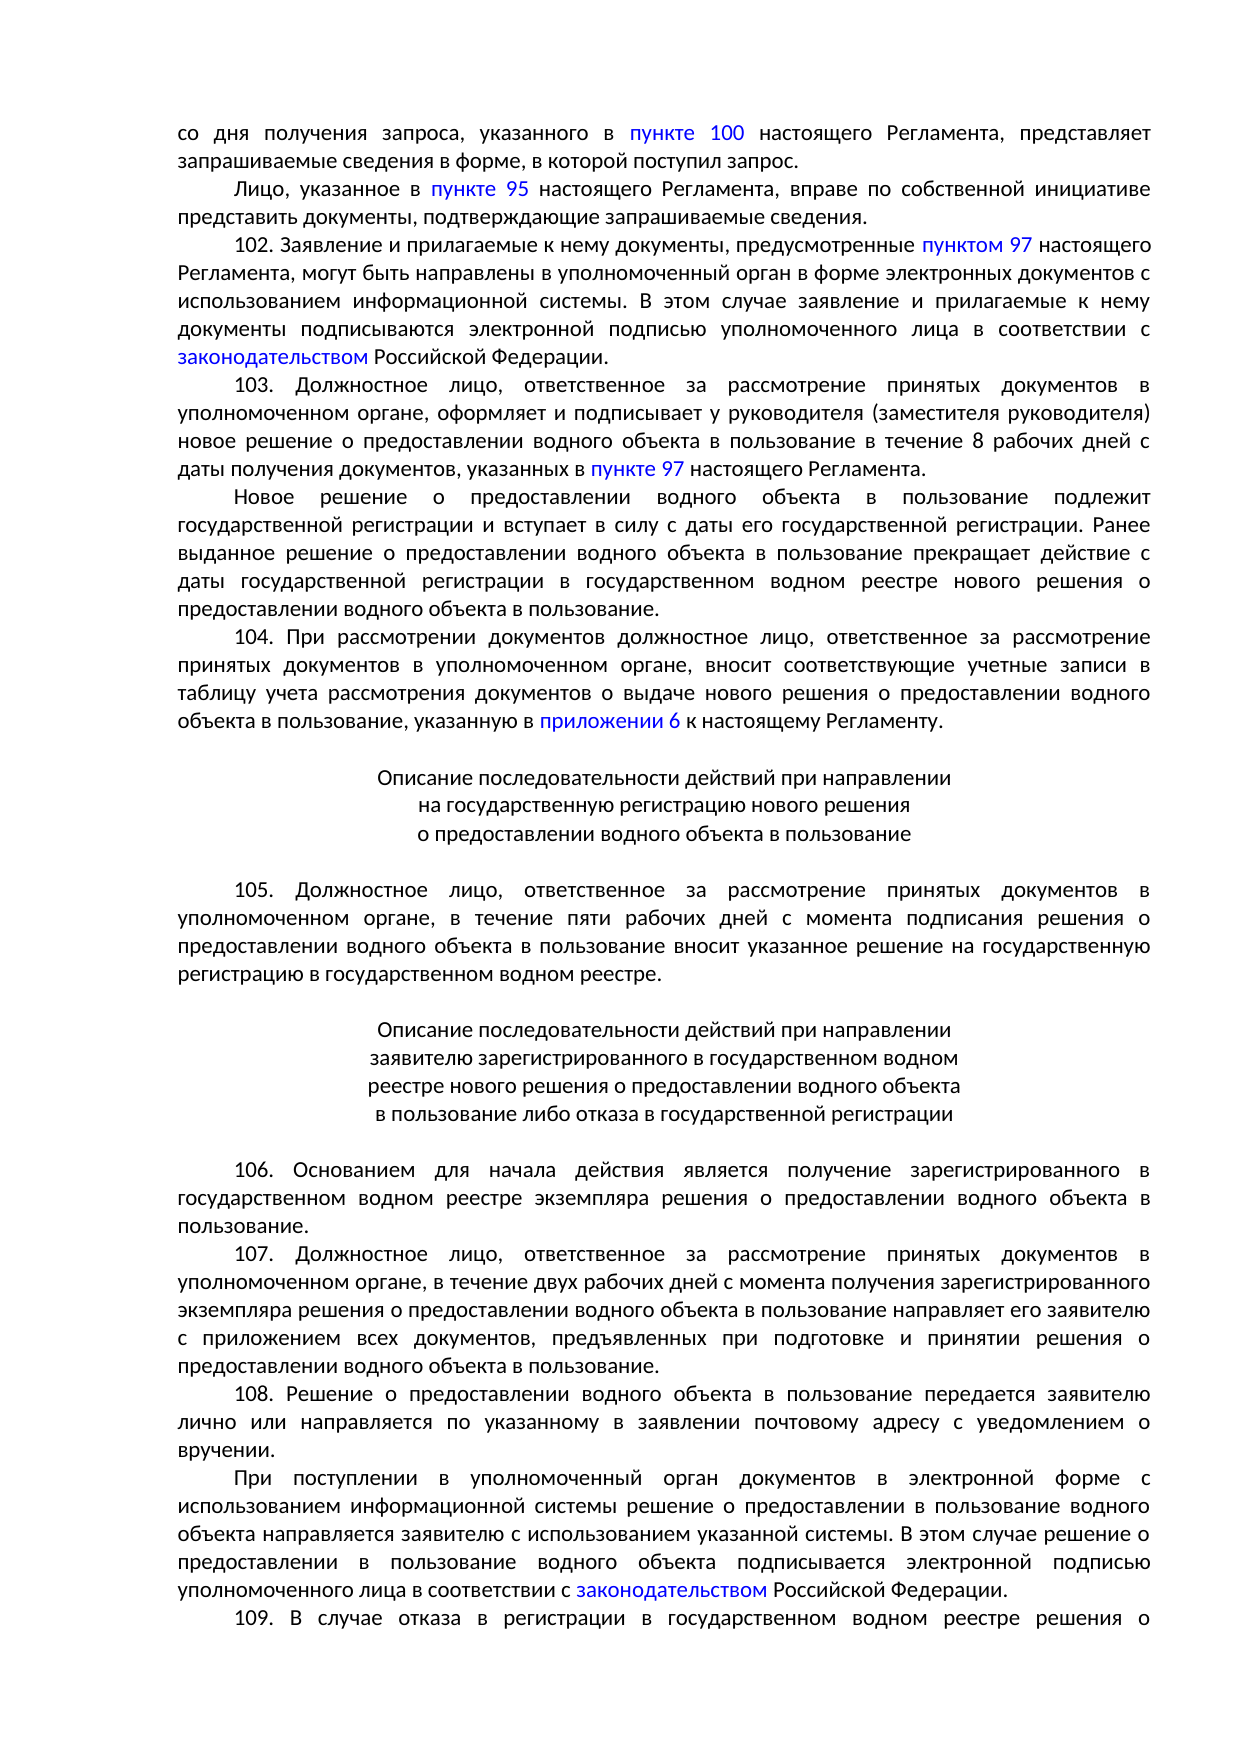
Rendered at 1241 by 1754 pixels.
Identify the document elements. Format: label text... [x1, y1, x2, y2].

text 106. Основанием для начала действия является получение зарегистрированного в государственном водном реестре экземпляра решения о предоставлении водного объекта в пользование. [177, 1155, 1152, 1239]
text заявителю зарегистрированного в государственном водном [177, 1043, 1152, 1071]
text Описание последовательности действий при направлении [177, 1015, 1152, 1043]
text 108. Решение о предоставлении водного объекта в пользование передается заявителю лично или направляется по указанному в заявлении почтовому адресу с уведомлением о вручении. [177, 1379, 1152, 1463]
text При поступлении в уполномоченный орган документов в электронной форме с использованием информационной системы решение о предоставлении в пользование водного объекта направляется заявителю с использованием указанной системы. В этом случае решение о предоставлении в пользование водного объекта подписывается электронной подписью уполномоченного лица в соответствии с законодательством Российской Федерации. [177, 1463, 1152, 1603]
text Описание последовательности действий при направлении [177, 763, 1152, 791]
text 107. Должностное лицо, ответственное за рассмотрение принятых документов в уполномоченном органе, в течение двух рабочих дней с момента получения зарегистрированного экземпляра решения о предоставлении водного объекта в пользование направляет его заявителю с приложением всех документов, предъявленных при подготовке и принятии решения о предоставлении водного объекта в пользование. [177, 1239, 1152, 1379]
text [177, 118, 1152, 174]
text реестре нового решения о предоставлении водного объекта [177, 1071, 1152, 1099]
text Новое решение о предоставлении водного объекта в пользование подлежит государственной регистрации и вступает в силу с даты его государственной регистрации. Ранее выданное решение о предоставлении водного объекта в пользование прекращает действие с даты государственной регистрации в государственном водном реестре нового решения о предоставлении водного объекта в пользование. [177, 482, 1152, 622]
text 103. Должностное лицо, ответственное за рассмотрение принятых документов в уполномоченном органе, оформляет и подписывает у руководителя (заместителя руководителя) новое решение о предоставлении водного объекта в пользование в течение 8 рабочих дней с даты получения документов, указанных в пункте 97 настоящего Регламента. [177, 370, 1152, 482]
text 104. При рассмотрении документов должностное лицо, ответственное за рассмотрение принятых документов в уполномоченном органе, вносит соответствующие учетные записи в таблицу учета рассмотрения документов о выдаче нового решения о предоставлении водного объекта в пользование, указанную в приложении 6 к настоящему Регламенту. [177, 622, 1152, 734]
text в пользование либо отказа в государственной регистрации [177, 1099, 1152, 1127]
text Лицо, указанное в пункте 95 настоящего Регламента, вправе по собственной инициативе представить документы, подтверждающие запрашиваемые сведения. [177, 174, 1152, 230]
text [177, 1603, 1152, 1631]
text на государственную регистрацию нового решения [177, 791, 1152, 819]
text 102. Заявление и прилагаемые к нему документы, предусмотренные пунктом 97 настоящего Регламента, могут быть направлены в уполномоченный орган в форме электронных документов с использованием информационной системы. В этом случае заявление и прилагаемые к нему документы подписываются электронной подписью уполномоченного лица в соответствии с законодательством Российской Федерации. [177, 230, 1152, 370]
text 105. Должностное лицо, ответственное за рассмотрение принятых документов в уполномоченном органе, в течение пяти рабочих дней с момента подписания решения о предоставлении водного объекта в пользование вносит указанное решение на государственную регистрацию в государственном водном реестре. [177, 875, 1152, 987]
text о предоставлении водного объекта в пользование [177, 819, 1152, 847]
